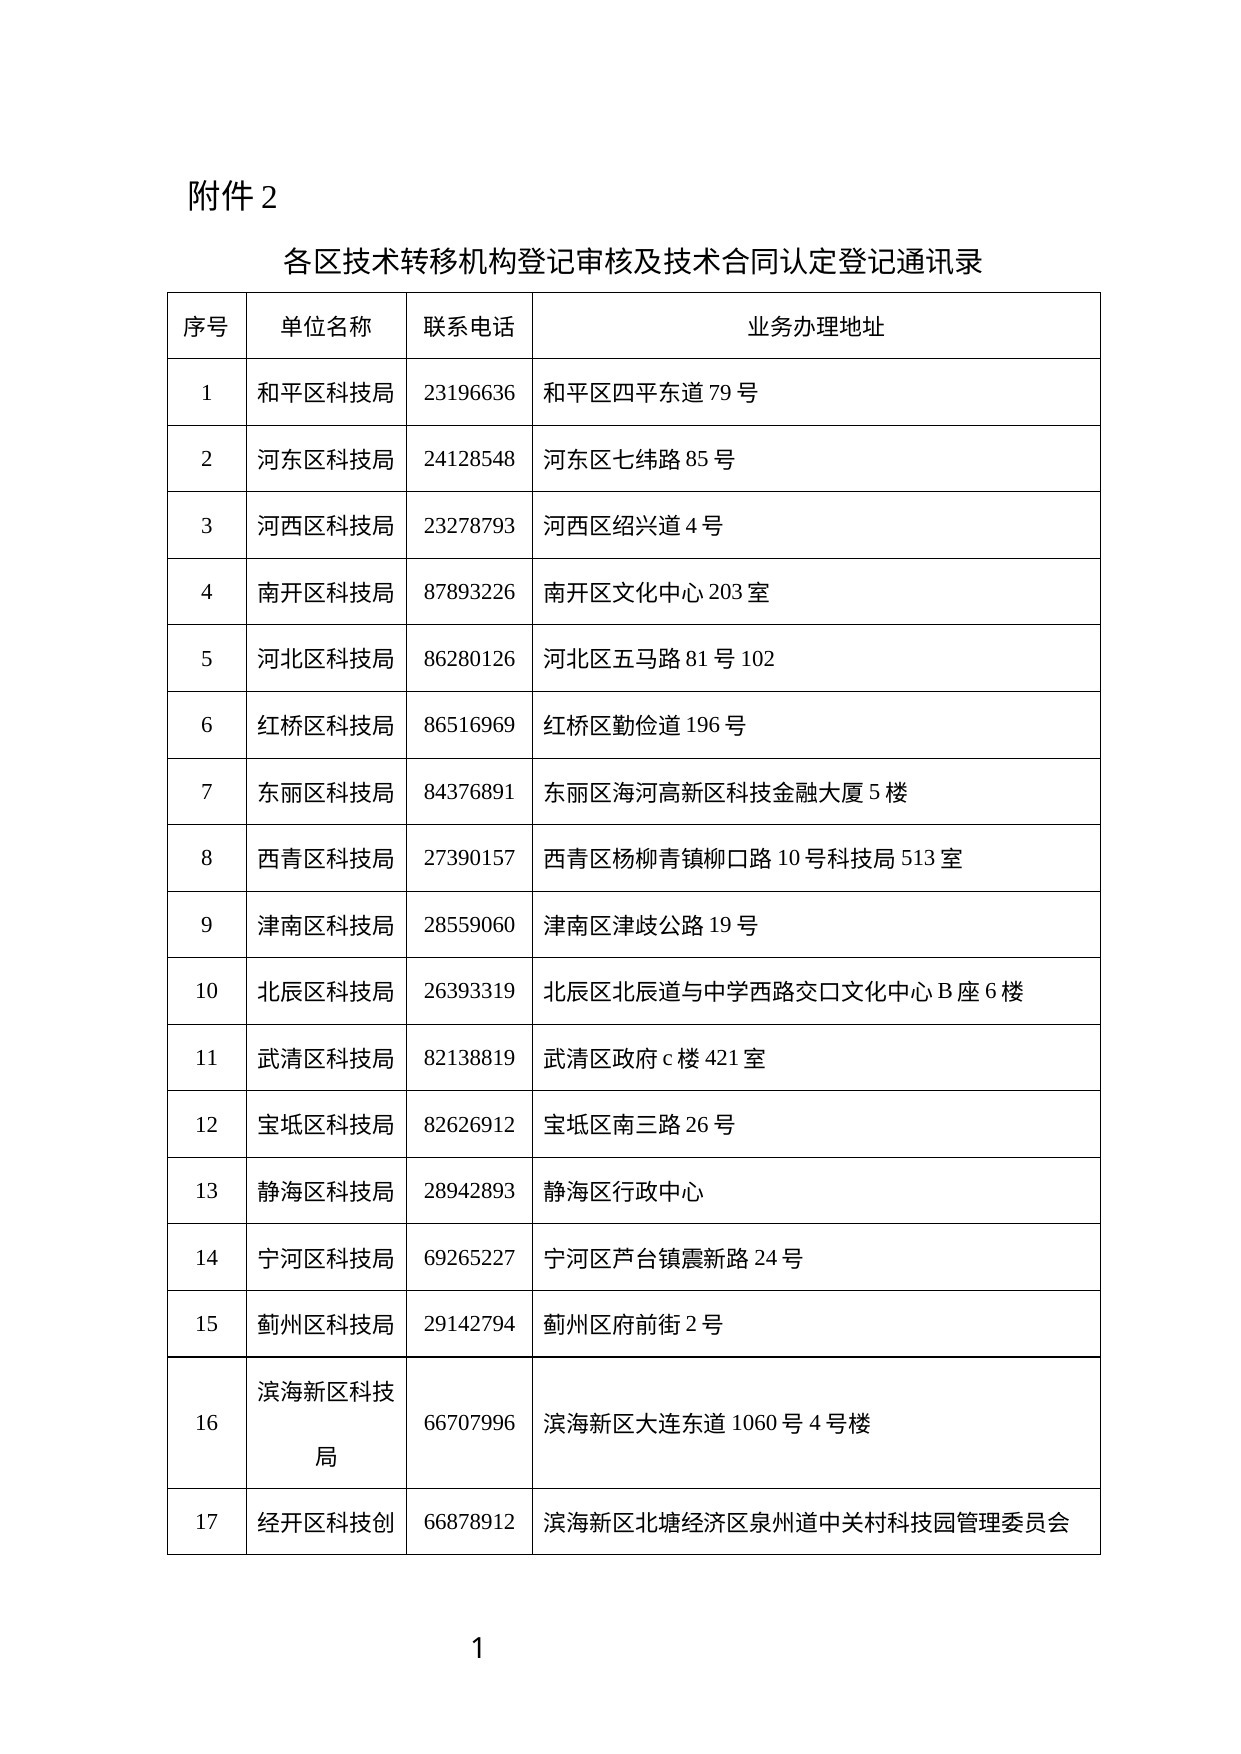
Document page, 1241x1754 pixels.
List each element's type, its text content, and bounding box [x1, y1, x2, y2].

table_cell 23196636 [407, 359, 532, 424]
table_cell 84376891 [407, 759, 532, 824]
table_cell 河东区七纬路85号 [533, 426, 1100, 491]
table_cell 10 [168, 958, 246, 1024]
table_cell 红桥区科技局 [247, 692, 406, 757]
table_cell 17 [168, 1489, 246, 1554]
table_cell 滨海新区大连东道1060号4号楼 [533, 1358, 1100, 1487]
table_cell 静海区行政中心 [533, 1158, 1100, 1223]
table_cell 津南区科技局 [247, 892, 406, 957]
table_cell 82626912 [407, 1091, 532, 1157]
table_cell 河西区科技局 [247, 492, 406, 558]
table_cell 单位名称 [247, 293, 406, 358]
table_cell 宝坻区科技局 [247, 1091, 406, 1157]
table_cell 武清区科技局 [247, 1025, 406, 1090]
table_cell 北辰区科技局 [247, 958, 406, 1024]
table_cell 24128548 [407, 426, 532, 491]
table_cell 东丽区海河高新区科技金融大厦5楼 [533, 759, 1100, 824]
table_cell 23278793 [407, 492, 532, 558]
table_cell 业务办理地址 [533, 293, 1100, 358]
table_header 各区技术转移机构登记审核及技术合同认定登记通讯录 [167, 227, 1101, 292]
table_cell 河北区五马路81号102 [533, 625, 1100, 691]
table_cell 86280126 [407, 625, 532, 691]
table_cell 82138819 [407, 1025, 532, 1090]
table_cell 28559060 [407, 892, 532, 957]
table_cell 蓟州区科技局 [247, 1291, 406, 1356]
table_cell 11 [168, 1025, 246, 1090]
table_cell 宁河区科技局 [247, 1224, 406, 1290]
table_cell 滨海新区科技局 [247, 1358, 406, 1487]
table_cell 14 [168, 1224, 246, 1290]
table_cell 西青区科技局 [247, 825, 406, 891]
table_cell 12 [168, 1091, 246, 1157]
table_cell 87893226 [407, 559, 532, 624]
table_cell 宝坻区南三路26号 [533, 1091, 1100, 1157]
table_cell 武清区政府c楼421室 [533, 1025, 1100, 1090]
table_cell 和平区四平东道79号 [533, 359, 1100, 424]
table_cell 和平区科技局 [247, 359, 406, 424]
table_cell 16 [168, 1358, 246, 1487]
table_cell 66878912 [407, 1489, 532, 1554]
table_cell 69265227 [407, 1224, 532, 1290]
table_cell 津南区津歧公路19号 [533, 892, 1100, 957]
table_cell 西青区杨柳青镇柳口路10号科技局513室 [533, 825, 1100, 891]
table_cell 9 [168, 892, 246, 957]
table_cell 1 [168, 359, 246, 424]
table_cell 河北区科技局 [247, 625, 406, 691]
table_cell 27390157 [407, 825, 532, 891]
table_cell 4 [168, 559, 246, 624]
table_cell 河西区绍兴道4号 [533, 492, 1100, 558]
table_cell 经开区科技创新局 [247, 1489, 406, 1554]
table_cell 29142794 [407, 1291, 532, 1356]
text 附件2 [187, 162, 1053, 227]
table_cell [533, 1489, 1100, 1554]
table_cell 28942893 [407, 1158, 532, 1223]
table_cell 序号 [168, 293, 246, 358]
table_cell 2 [168, 426, 246, 491]
table_cell 5 [168, 625, 246, 691]
table_cell 7 [168, 759, 246, 824]
table_cell 蓟州区府前街2号 [533, 1291, 1100, 1356]
table_cell 联系电话 [407, 293, 532, 358]
table_cell 宁河区芦台镇震新路24号 [533, 1224, 1100, 1290]
table_cell 86516969 [407, 692, 532, 757]
table_cell 东丽区科技局 [247, 759, 406, 824]
table_cell 8 [168, 825, 246, 891]
table_cell 15 [168, 1291, 246, 1356]
table_cell 3 [168, 492, 246, 558]
table_cell 红桥区勤俭道196号 [533, 692, 1100, 757]
table_cell 6 [168, 692, 246, 757]
table_cell 南开区文化中心203室 [533, 559, 1100, 624]
table_cell 66707996 [407, 1358, 532, 1487]
table_cell 南开区科技局 [247, 559, 406, 624]
table_cell 河东区科技局 [247, 426, 406, 491]
table_cell 26393319 [407, 958, 532, 1024]
table_cell 北辰区北辰道与中学西路交口文化中心B座6楼 [533, 958, 1100, 1024]
table_cell 静海区科技局 [247, 1158, 406, 1223]
table_cell 13 [168, 1158, 246, 1223]
